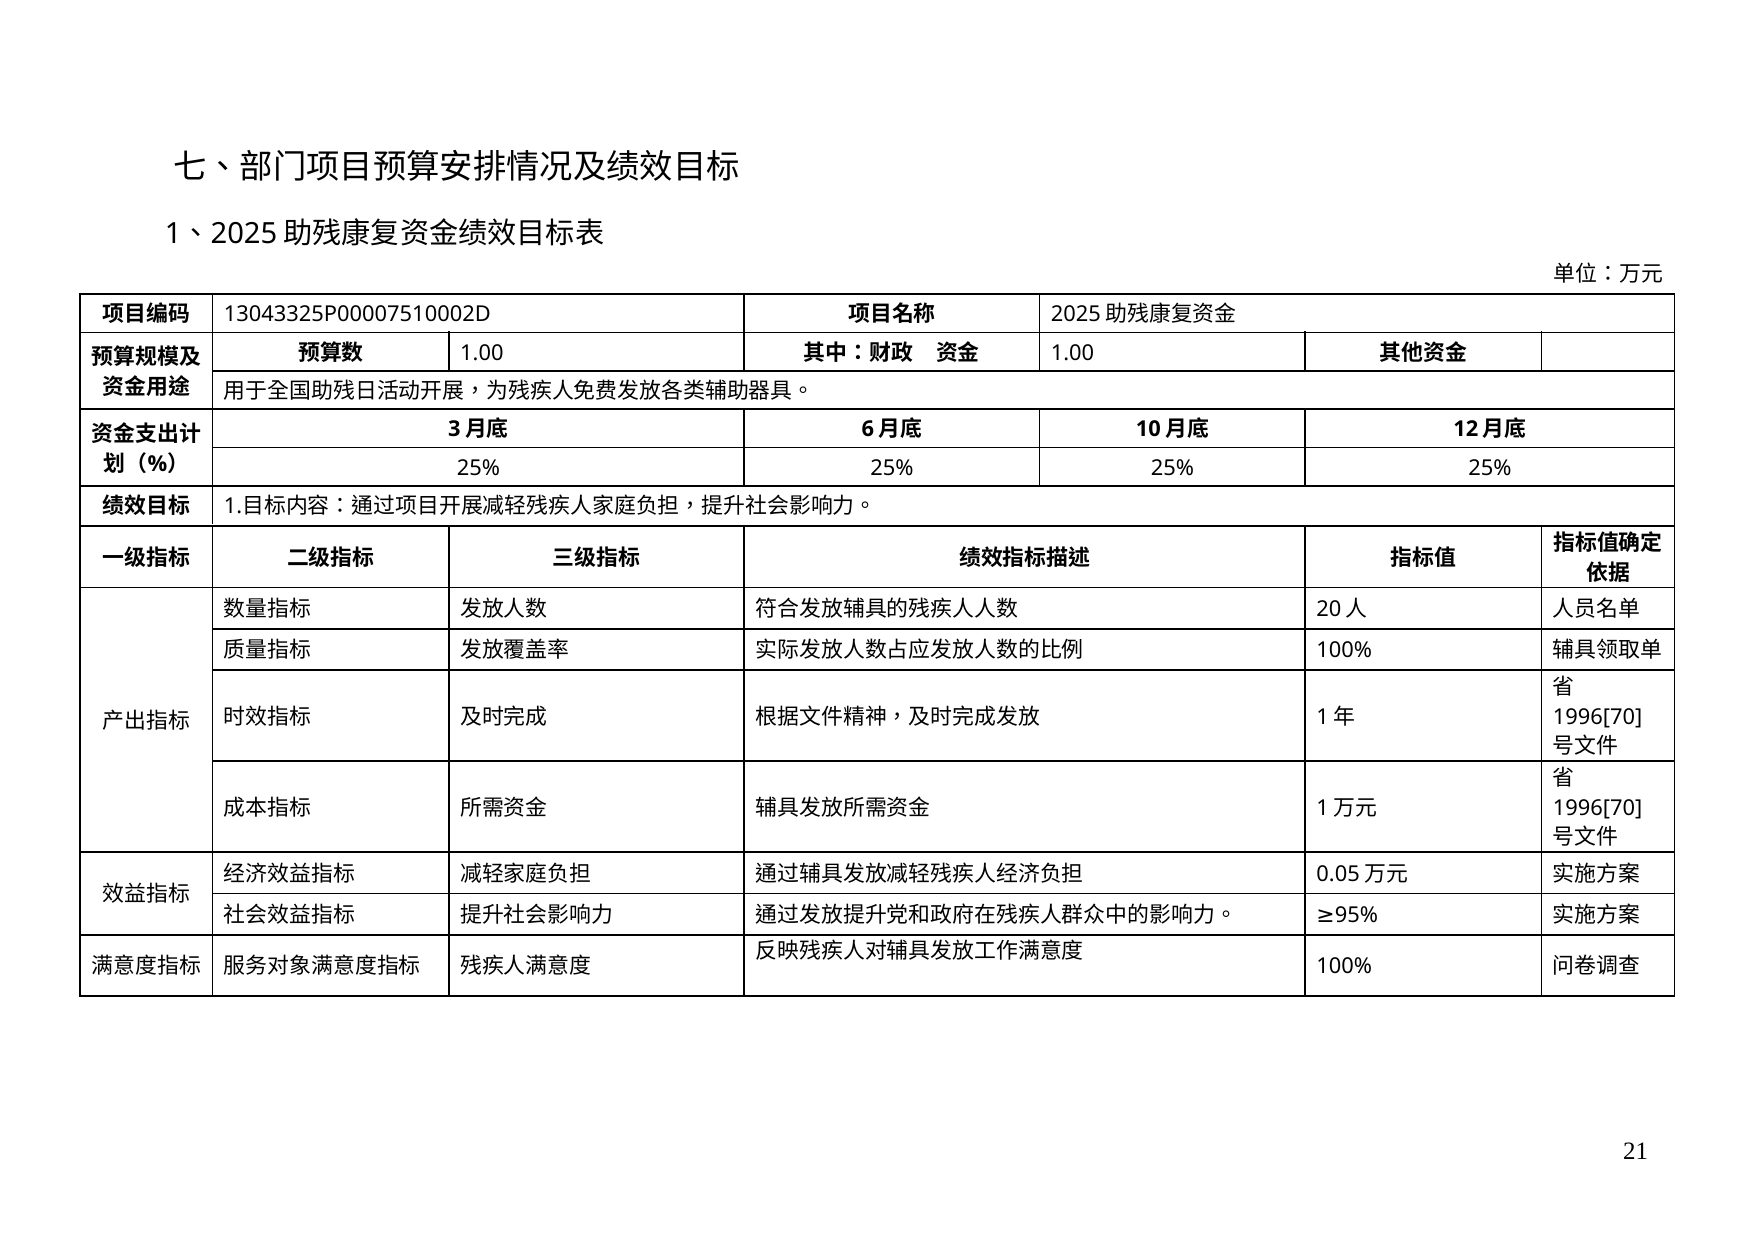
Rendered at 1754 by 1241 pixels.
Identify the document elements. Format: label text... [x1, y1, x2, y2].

table_cell 1年 [1306, 671, 1541, 760]
table_cell [1542, 333, 1674, 370]
table_cell 问卷调查 [1542, 936, 1674, 995]
table_cell ≥95% [1306, 894, 1541, 934]
table_cell 时效指标 [213, 671, 448, 760]
table_cell 25% [1040, 448, 1304, 485]
table_cell 辅具领取单 [1542, 630, 1674, 669]
table_cell 1.00 [450, 333, 743, 370]
table_cell 0.05万元 [1306, 853, 1541, 892]
table_cell 6月底 [745, 410, 1039, 447]
table_cell 项目名称 [745, 295, 1039, 331]
table_cell 25% [745, 448, 1039, 485]
table_cell 成本指标 [213, 762, 448, 851]
table_header 一级指标 [81, 527, 212, 587]
table_header 指标值 [1306, 527, 1541, 587]
table_cell 反映残疾人对辅具发放工作满意度 [745, 936, 1304, 995]
table_cell 12月底 [1306, 410, 1674, 447]
table_cell 资金支出计划（%） [81, 410, 212, 485]
table_header 三级指标 [450, 527, 743, 587]
table_cell 通过发放提升党和政府在残疾人群众中的影响力。 [745, 894, 1304, 934]
table_cell 其中：财政 资金 [745, 333, 1039, 370]
table_cell 实施方案 [1542, 853, 1674, 892]
table_cell 社会效益指标 [213, 894, 448, 934]
table_cell 提升社会影响力 [450, 894, 743, 934]
table_cell 服务对象满意度指标 [213, 936, 448, 995]
table_cell 发放人数 [450, 588, 743, 628]
table_header 指标值确定依据 [1542, 527, 1674, 587]
text 七、部门项目预算安排情况及绩效目标 [106, 143, 1648, 188]
table_cell 预算规模及资金用途 [81, 333, 212, 408]
table_cell 符合发放辅具的残疾人人数 [745, 588, 1304, 628]
table_cell 满意度指标 [81, 936, 212, 995]
table_cell 残疾人满意度 [450, 936, 743, 995]
table_cell 其他资金 [1306, 333, 1541, 370]
table_cell 用于全国助残日活动开展，为残疾人免费发放各类辅助器具。 [213, 372, 1674, 408]
table_cell 预算数 [213, 333, 448, 370]
table_cell 实际发放人数占应发放人数的比例 [745, 630, 1304, 669]
table_cell 100% [1306, 936, 1541, 995]
table_cell 所需资金 [450, 762, 743, 851]
table_cell 3月底 [213, 410, 743, 447]
table_cell 绩效目标 [81, 487, 212, 524]
table_cell 1.00 [1040, 333, 1304, 370]
table_cell 项目编码 [81, 295, 212, 331]
table_header 单位：万元 [81, 253, 1674, 293]
table_cell 质量指标 [213, 630, 448, 669]
table_cell 通过辅具发放减轻残疾人经济负担 [745, 853, 1304, 892]
table_header 绩效指标描述 [745, 527, 1304, 587]
table_cell 产出指标 [81, 588, 212, 851]
table_header 二级指标 [213, 527, 448, 587]
table_cell 13043325P00007510002D [213, 295, 743, 331]
table_cell 20人 [1306, 588, 1541, 628]
table_cell 效益指标 [81, 853, 212, 934]
table_cell 25% [1306, 448, 1674, 485]
table_cell 1.目标内容：通过项目开展减轻残疾人家庭负担，提升社会影响力。 [213, 487, 1674, 524]
table_cell 及时完成 [450, 671, 743, 760]
table_cell 25% [213, 448, 743, 485]
table_cell 辅具发放所需资金 [745, 762, 1304, 851]
table_cell 人员名单 [1542, 588, 1674, 628]
table_cell 省1996[70]号文件 [1542, 762, 1674, 851]
table_cell 实施方案 [1542, 894, 1674, 934]
table_cell 10月底 [1040, 410, 1304, 447]
table_cell 1万元 [1306, 762, 1541, 851]
table_cell 数量指标 [213, 588, 448, 628]
table_cell 100% [1306, 630, 1541, 669]
text 1、2025助残康复资金绩效目标表 [106, 212, 1648, 252]
table_cell 经济效益指标 [213, 853, 448, 892]
table_cell 根据文件精神，及时完成发放 [745, 671, 1304, 760]
table_cell 发放覆盖率 [450, 630, 743, 669]
table_cell 2025助残康复资金 [1040, 295, 1674, 331]
table_cell 减轻家庭负担 [450, 853, 743, 892]
table_cell 省1996[70]号文件 [1542, 671, 1674, 760]
